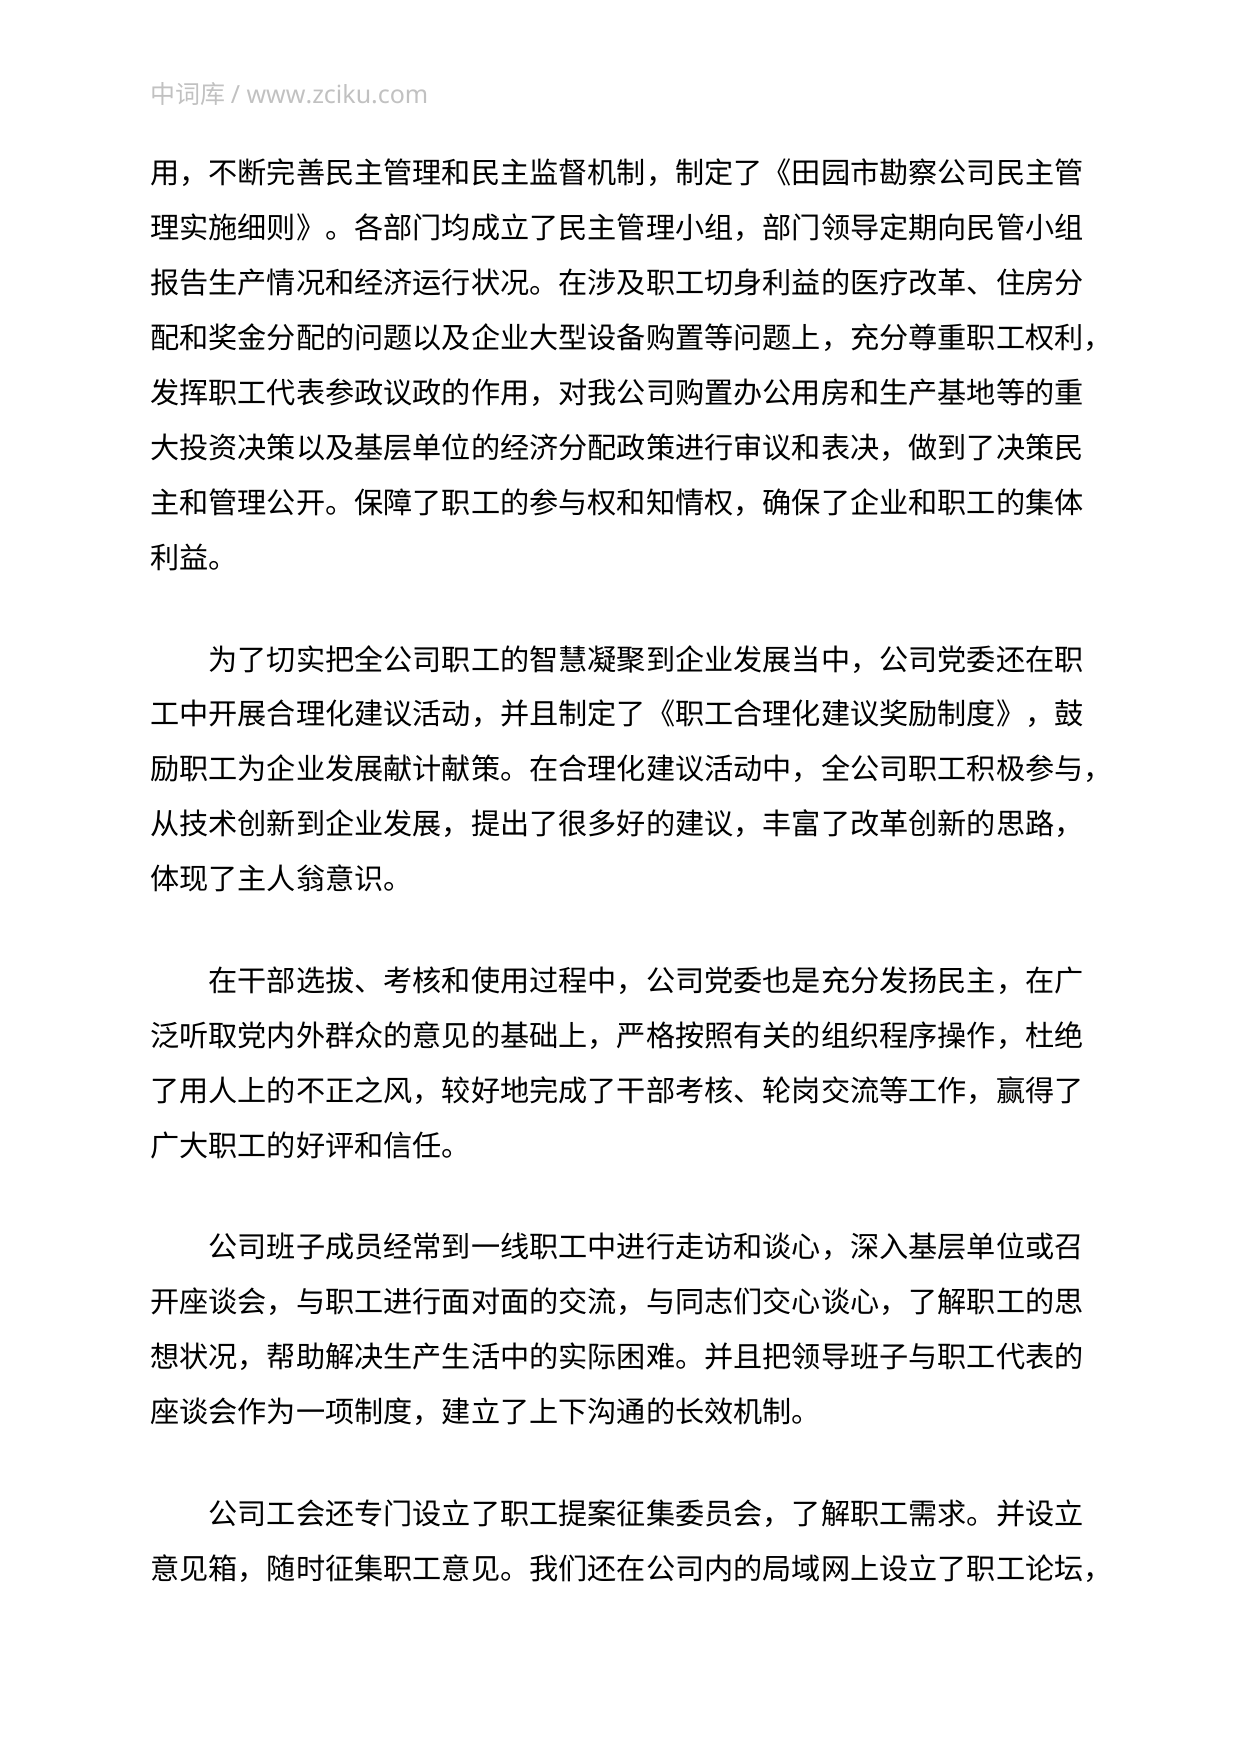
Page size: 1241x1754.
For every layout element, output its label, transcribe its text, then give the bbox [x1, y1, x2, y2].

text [150, 1490, 1090, 1587]
text 在干部选拔、考核和使用过程中，公司党委也是充分发扬民主，在广泛听取党内外群众的意见的基础上，严格按照有关的组织程序操作，杜绝了用人上的不正之风，较好地完成了干部考核、轮岗交流等工作，赢得了广大职工的好评和信任。 [150, 957, 1090, 1164]
text 为了切实把全公司职工的智慧凝聚到企业发展当中，公司党委还在职工中开展合理化建议活动，并且制定了《职工合理化建议奖励制度》，鼓励职工为企业发展献计献策。在合理化建议活动中，全公司职工积极参与，从技术创新到企业发展，提出了很多好的建议，丰富了改革创新的思路，体现了主人翁意识。 [150, 636, 1090, 898]
text 公司班子成员经常到一线职工中进行走访和谈心，深入基层单位或召开座谈会，与职工进行面对面的交流，与同志们交心谈心，了解职工的思想状况，帮助解决生产生活中的实际困难。并且把领导班子与职工代表的座谈会作为一项制度，建立了上下沟通的长效机制。 [150, 1224, 1090, 1431]
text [150, 150, 1090, 577]
